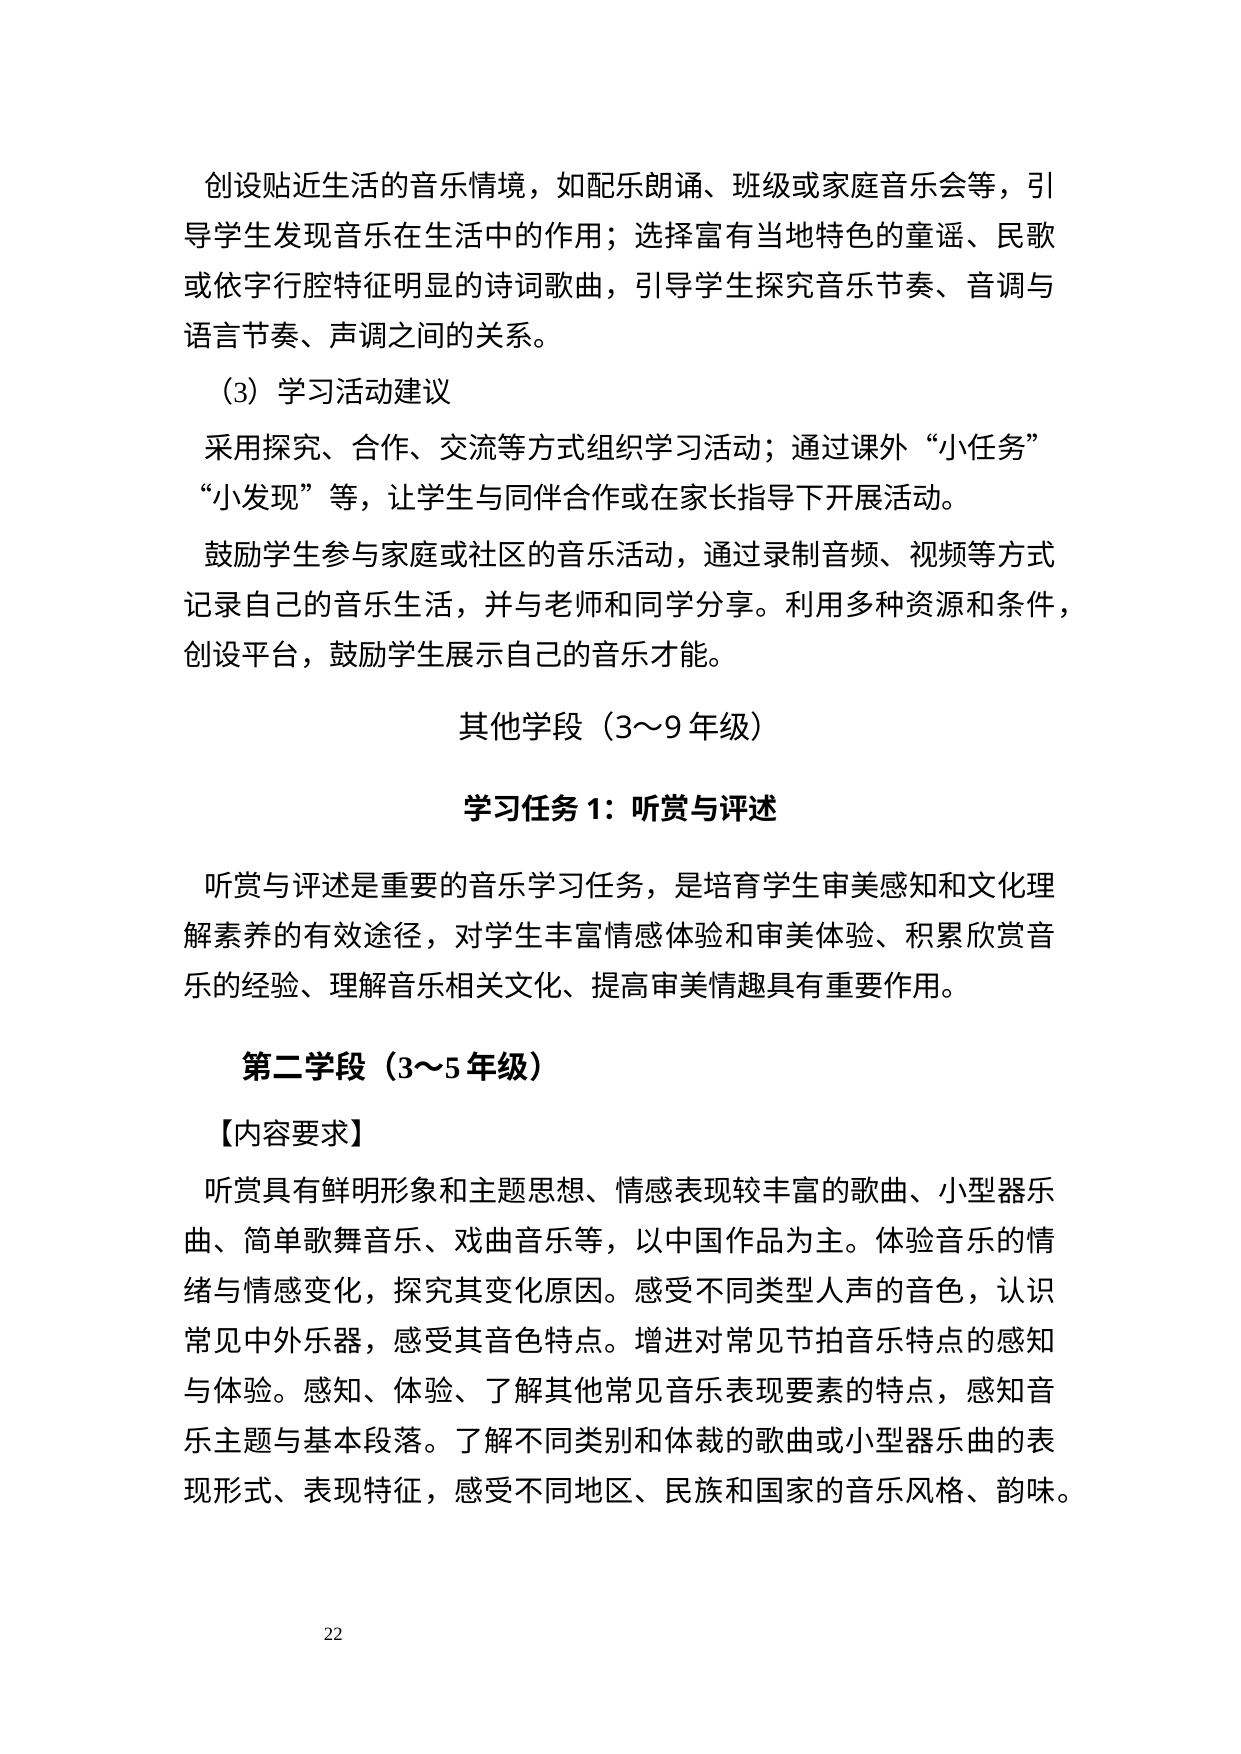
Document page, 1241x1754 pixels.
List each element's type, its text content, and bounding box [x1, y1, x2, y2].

text 【内容要求】 [183, 1103, 1057, 1153]
text （3）学习活动建议 [183, 361, 1057, 411]
text 听赏具有鲜明形象和主题思想、情感表现较丰富的歌曲、小型器乐曲、简单歌舞音乐、戏曲音乐等，以中国作品为主。体验音乐的情绪与情感变化，探究其变化原因。感受不同类型人声的音色，认识常见中外乐器，感受其音色特点。增进对常见节拍音乐特点的感知与体验。感知、体验、了解其他常见音乐表现要素的特点，感知音乐主题与基本段落。了解不同类别和体裁的歌曲或小型器乐曲的表现形式、表现特征，感受不同地区、民族和国家的音乐风格、韵味。 [183, 1159, 1057, 1559]
subtitle 第二学段（3～5年级） [183, 1043, 1057, 1088]
subtitle 其他学段（3～9年级） [183, 702, 1057, 748]
text 鼓励学生参与家庭或社区的音乐活动，通过录制音频、视频等方式记录自己的音乐生活，并与老师和同学分享。利用多种资源和条件，创设平台，鼓励学生展示自己的音乐才能。 [183, 523, 1057, 673]
text 学习任务1：听赏与评述 [183, 785, 1057, 828]
text 听赏与评述是重要的音乐学习任务，是培育学生审美感知和文化理解素养的有效途径，对学生丰富情感体验和审美体验、积累欣赏音乐的经验、理解音乐相关文化、提高审美情趣具有重要作用。 [183, 855, 1057, 1005]
text 采用探究、合作、交流等方式组织学习活动；通过课外“小任务”“小发现”等，让学生与同伴合作或在家长指导下开展活动。 [183, 417, 1057, 517]
text 创设贴近生活的音乐情境，如配乐朗诵、班级或家庭音乐会等，引导学生发现音乐在生活中的作用；选择富有当地特色的童谣、民歌或依字行腔特征明显的诗词歌曲，引导学生探究音乐节奏、音调与语言节奏、声调之间的关系。 [183, 154, 1057, 354]
